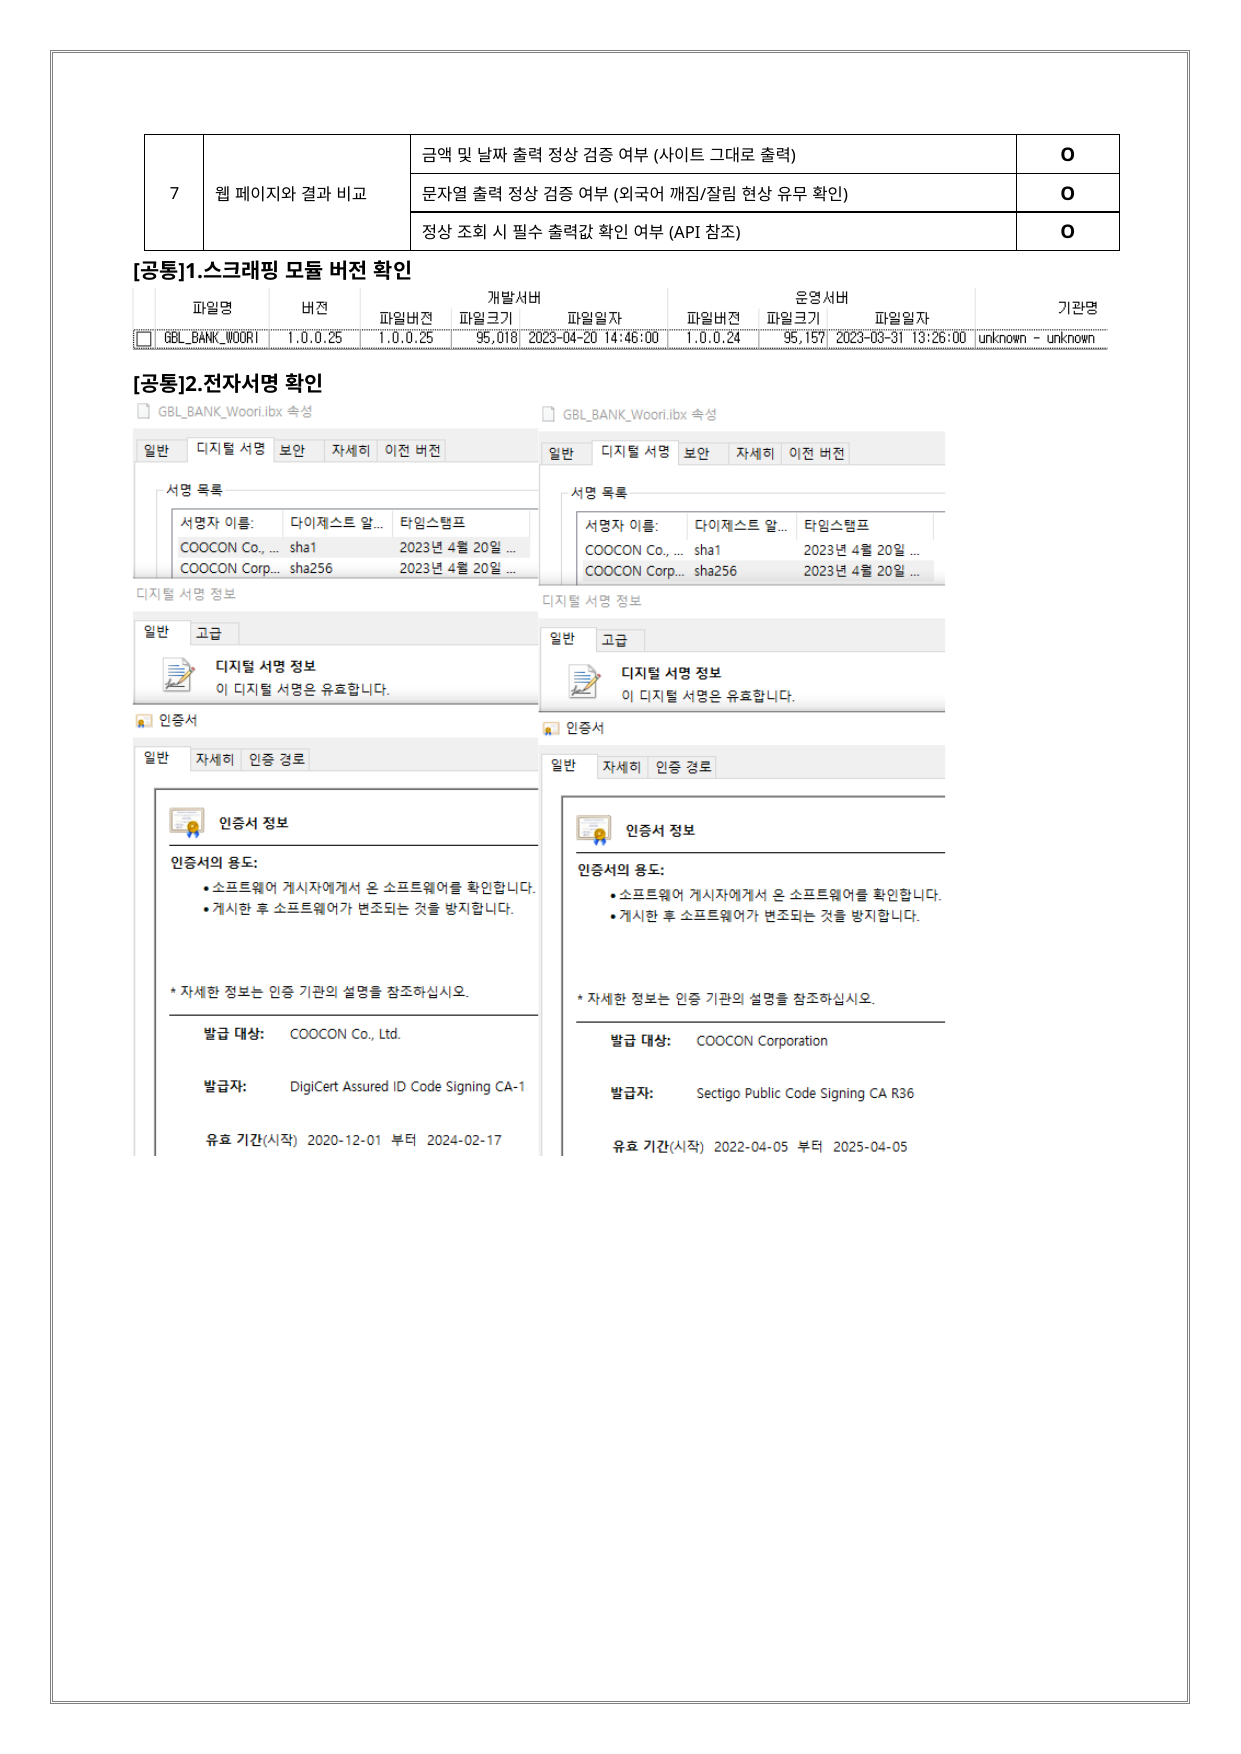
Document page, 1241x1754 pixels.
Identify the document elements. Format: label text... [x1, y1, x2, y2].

picture [132, 288, 1108, 350]
text [공통]1.스크래핑 모듈 버전 확인 [133, 251, 1107, 288]
picture [132, 401, 946, 1156]
table_cell O [1017, 174, 1119, 211]
table_cell 웹 페이지와 결과 비교 [204, 135, 410, 250]
text [공통]2.전자서명 확인 [133, 363, 1107, 401]
table_cell O [1017, 213, 1119, 250]
table_cell 금액 및 날짜 출력 정상 검증 여부 (사이트 그대로 출력) [411, 135, 1016, 173]
table_cell O [1017, 135, 1119, 173]
table_cell 7 [145, 135, 203, 250]
table_cell 정상 조회 시 필수 출력값 확인 여부 (API 참조) [411, 213, 1016, 250]
table_cell 문자열 출력 정상 검증 여부 (외국어 깨짐/잘림 현상 유무 확인) [411, 174, 1016, 211]
